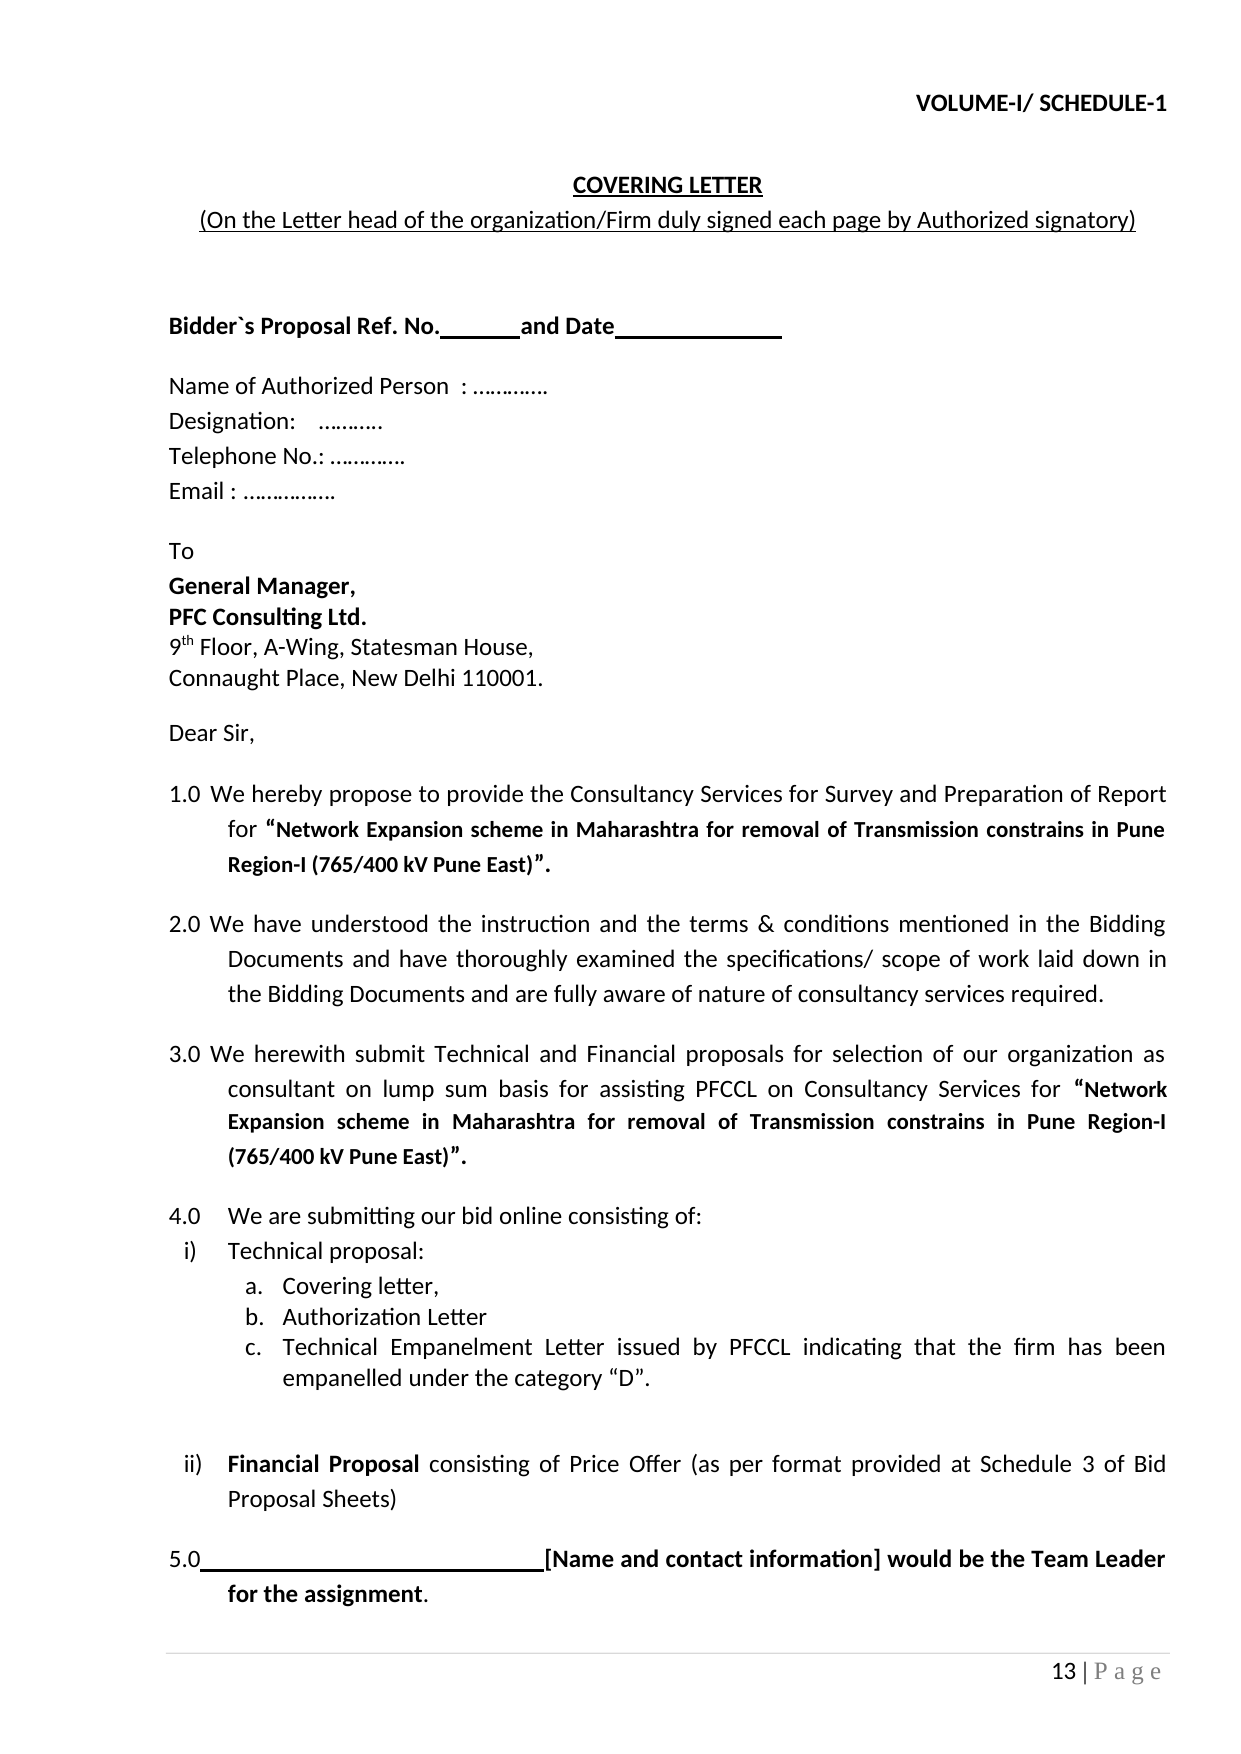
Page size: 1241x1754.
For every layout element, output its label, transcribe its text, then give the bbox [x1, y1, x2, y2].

text 9th Floor, A-Wing, Statesman House, Connaught Place, New Delhi 110001. [169, 631, 544, 692]
list Technical proposal: [183, 1235, 1186, 1266]
text Dear Sir, [169, 717, 1186, 748]
text (On the Letter head of the organization/Firm duly signed each page by Authorized signatory) [198, 204, 1137, 235]
subtitle 5.0 [Name and contact information] would be the Team Leader for the assignment. [169, 1543, 1167, 1608]
list Technical Empanelment Letter issued by PFCCL indicating that the firm has been empanelled under the category “D”. [245, 1331, 1166, 1392]
text To [169, 535, 1186, 566]
text Email : ……………. [169, 475, 1186, 506]
subtitle Bidder`s Proposal Ref. No. and Date [169, 310, 1186, 340]
list Financial Proposal consisting of Price Offer (as per format provided at Schedule 3 of Bid Proposal Sheets) [183, 1448, 1167, 1513]
text Name of Authorized Person : …………. [169, 370, 1186, 400]
subtitle VOLUME-I/ SCHEDULE-1 [142, 87, 1167, 117]
text COVERING LETTER [198, 169, 1137, 200]
text 1.0 We hereby propose to provide the Consultancy Services for Survey and Preparation of Report for “Network Expansion scheme in Maharashtra for removal of Transmission constrains in Pune Region-I (765/400 kV Pune East)”. [169, 778, 1167, 878]
text 2.0 We have understood the instruction and the terms & conditions mentioned in the Bidding Documents and have thoroughly examined the specifications/ scope of work laid down in the Bidding Documents and are fully aware of nature of consultancy services required. [169, 908, 1167, 1008]
list Authorization Letter [245, 1301, 1186, 1331]
text Designation: ……….. [169, 405, 1186, 436]
list We are submitting our bid online consisting of: [169, 1200, 1186, 1231]
list Covering letter, [245, 1270, 1186, 1301]
text 3.0 We herewith submit Technical and Financial proposals for selection of our organization as consultant on lump sum basis for assisting PFCCL on Consultancy Services for “Network Expansion scheme in Maharashtra for removal of Transmission constrains in Pune Region-I (765/400 kV Pune East)”. [169, 1038, 1167, 1170]
text Telephone No.: …………. [169, 440, 1186, 471]
subtitle General Manager, PFC Consulting Ltd. [169, 570, 368, 631]
